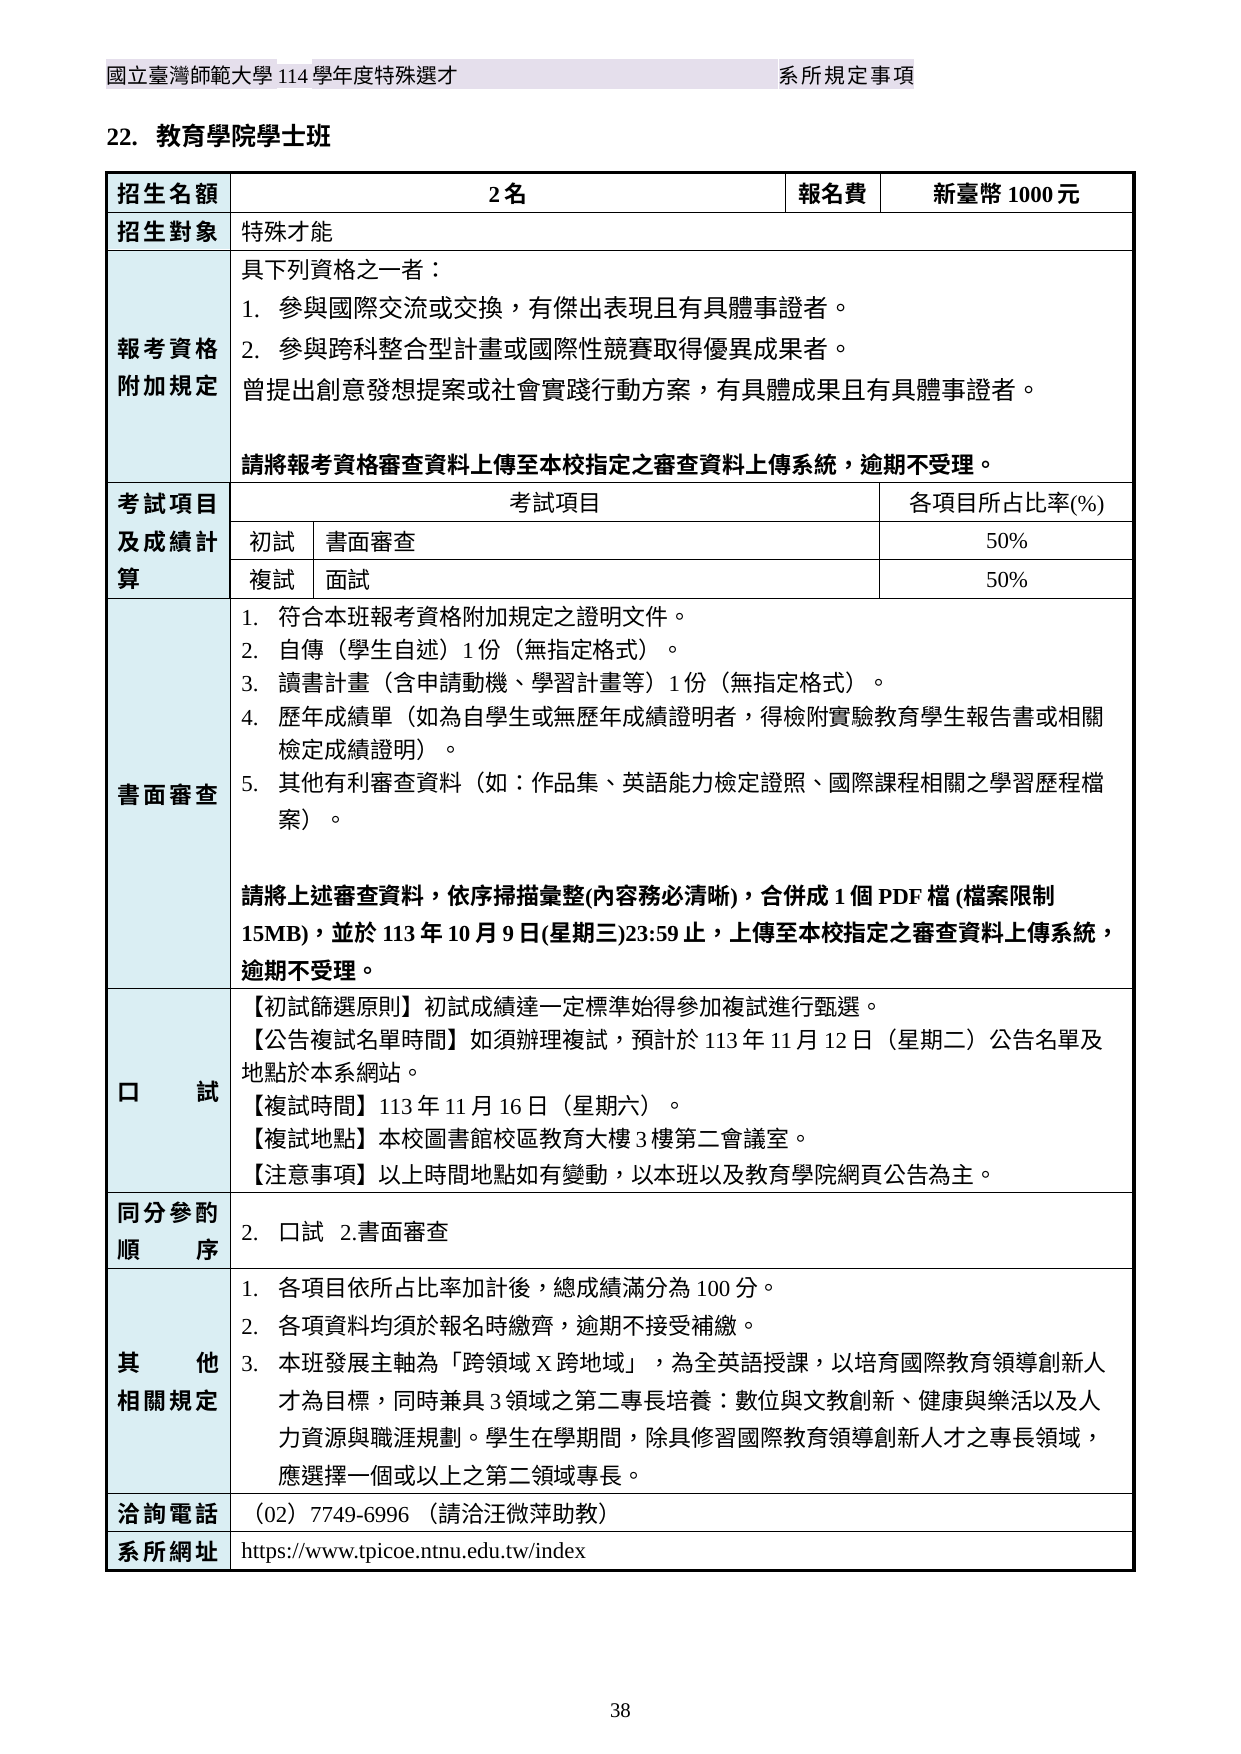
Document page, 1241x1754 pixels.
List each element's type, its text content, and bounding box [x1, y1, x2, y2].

table_cell 其他 相關規定 [108, 1269, 230, 1493]
table_cell 具下列資格之一者： 參與國際交流或交換，有傑出表現且有具體事證者。 參與跨科整合型計畫或國際性競賽取得優異成果者。 曾提出創意發想提案或社會實踐行動方案，有具體成果且有具體事證者。 請將報考資格審查資料上傳至本校指定之審查資料上傳系統，逾期不受理。 [231, 251, 1132, 482]
table_cell 【初試篩選原則】初試成績達一定標準始得參加複試進行甄選。 【公告複試名單時間】如須辦理複試，預計於113年11月12日（星期二）公告名單及地點於本系網站。 【複試時間】113年11月16日（星期六）。 【複試地點】本校圖書館校區教育大樓3樓第二會議室。 【注意事項】以上時間地點如有變動，以本班以及教育學院網頁公告為主。 [231, 989, 1132, 1192]
table_cell https://www.tpicoe.ntnu.edu.tw/index [231, 1532, 1132, 1569]
table_cell 50% [880, 522, 1132, 559]
table_header 新臺幣 1000元 [881, 174, 1132, 212]
subtitle 教育學院學士班 [106, 116, 1134, 152]
table_cell 考試項目 [231, 483, 879, 521]
table_cell 考試項目及成績計算 [108, 483, 229, 598]
table_cell 同分參酌 順序 [108, 1193, 230, 1268]
table_cell 各項目依所占比率加計後，總成績滿分為100分。 各項資料均須於報名時繳齊，逾期不接受補繳。 本班發展主軸為「跨領域X跨地域」，為全英語授課，以培育國際教育領導創新人才為目標，同時兼具3領域之第二專長培養：數位與文教創新、健康與樂活以及人力資源與職涯規劃。學生在學期間，除具修習國際教育領導創新人才之專長領域，應選擇一個或以上之第二領域專長。 [231, 1269, 1132, 1493]
table_cell 系所網址 [108, 1532, 230, 1569]
table_cell 複試 [231, 560, 313, 598]
table_cell 符合本班報考資格附加規定之證明文件。 自傳（學生自述）1份（無指定格式）。 讀書計畫（含申請動機、學習計畫等）1份（無指定格式）。 歷年成績單（如為自學生或無歷年成績證明者，得檢附實驗教育學生報告書或相關檢定成績證明）。 其他有利審查資料（如：作品集、英語能力檢定證照、國際課程相關之學習歷程檔案）。 請將上述審查資料，依序掃描彙整(內容務必清晰)，合併成1個 PDF檔 (檔案限制15MB)，並於113年10月9日(星期三)23:59止，上傳至本校指定之審查資料上傳系統，逾期不受理。 [231, 599, 1132, 988]
table_cell 口試 [108, 989, 230, 1192]
table_cell 書面審查 [314, 522, 879, 559]
table_cell 招生對象 [108, 213, 230, 249]
table_cell 口試 2.書面審查 [231, 1193, 1132, 1268]
table_cell 初試 [231, 522, 313, 559]
table_cell （02）7749-6996 （請洽汪微萍助教） [231, 1494, 1132, 1531]
table_header 報名費 [786, 174, 880, 212]
table_cell 面試 [314, 560, 879, 598]
table_cell 50% [880, 560, 1132, 598]
table_header 2名 [231, 174, 785, 212]
table_cell 各項目所占比率(%) [880, 483, 1132, 521]
table_cell 書面審查 [108, 599, 230, 988]
table_cell 特殊才能 [231, 213, 1132, 249]
table_cell 洽詢電話 [108, 1494, 230, 1531]
table_header 招生名額 [108, 174, 230, 212]
table_cell 報考資格 附加規定 [108, 251, 230, 482]
